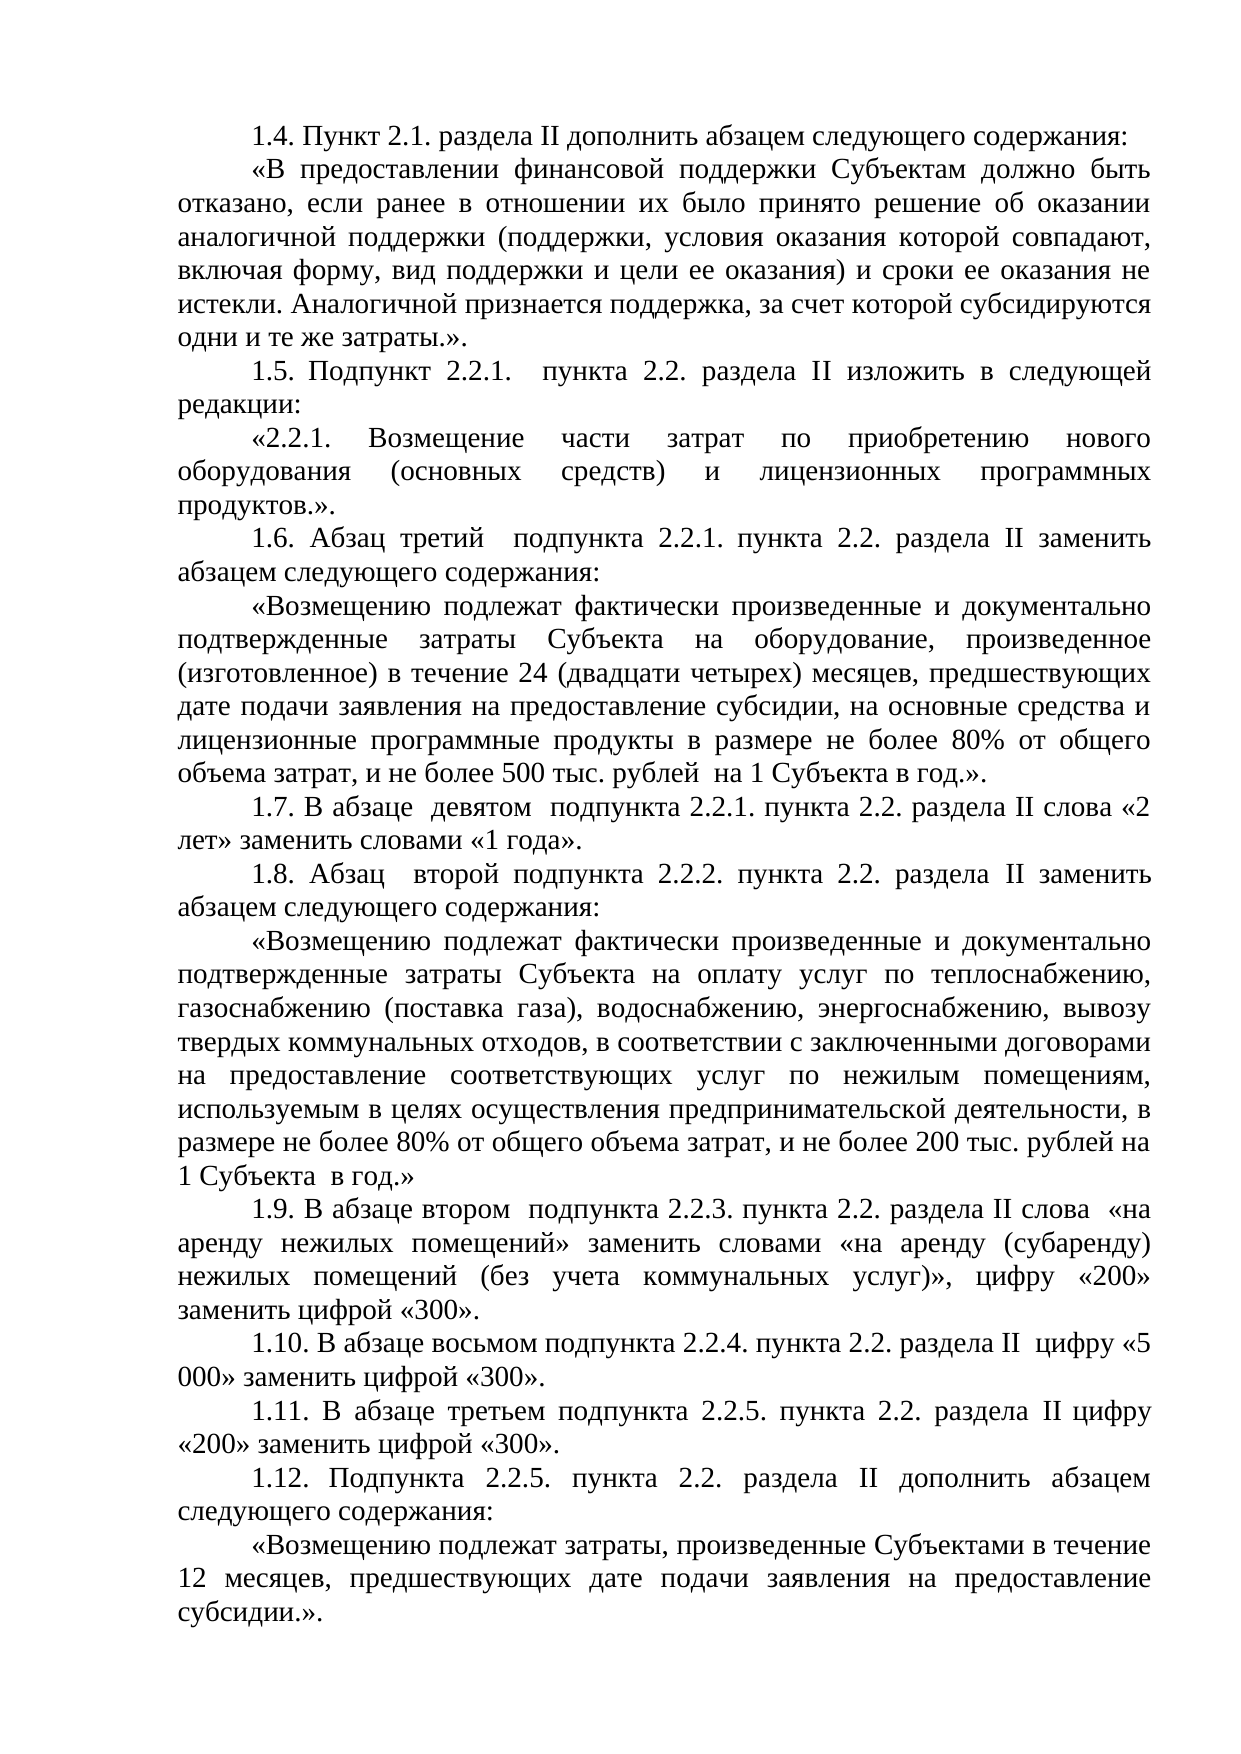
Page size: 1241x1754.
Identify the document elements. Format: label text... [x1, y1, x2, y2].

text 1.4. Пункт 2.1. раздела II дополнить абзацем следующего содержания: [177, 118, 1152, 152]
text «2.2.1. Возмещение части затрат по приобретению нового оборудования (основных средств) и лицензионных программных продуктов.». [177, 420, 1152, 521]
text 1.10. В абзаце восьмом подпункта 2.2.4. пункта 2.2. раздела II цифру «5 000» заменить цифрой «300». [177, 1326, 1152, 1393]
text «Возмещению подлежат фактически произведенные и документально подтвержденные затраты Субъекта на оплату услуг по теплоснабжению, газоснабжению (поставка газа), водоснабжению, энергоснабжению, вывозу твердых коммунальных отходов, в соответствии с заключенными договорами на предоставление соответствующих услуг по нежилым помещениям, используемым в целях осуществления предпринимательской деятельности, в размере не более 80% от общего объема затрат, и не более 200 тыс. рублей на 1 Субъекта в год.» [177, 923, 1152, 1191]
text 1.9. В абзаце втором подпункта 2.2.3. пункта 2.2. раздела II слова «на аренду нежилых помещений» заменить словами «на аренду (субаренду) нежилых помещений (без учета коммунальных услуг)», цифру «200» заменить цифрой «300». [177, 1191, 1152, 1326]
text 1.12. Подпункта 2.2.5. пункта 2.2. раздела II дополнить абзацем следующего содержания: [177, 1460, 1152, 1527]
text 1.5. Подпункт 2.2.1. пункта 2.2. раздела II изложить в следующей редакции: [177, 353, 1152, 420]
text «В предоставлении финансовой поддержки Субъектам должно быть отказано, если ранее в отношении их было принято решение об оказании аналогичной поддержки (поддержки, условия оказания которой совпадают, включая форму, вид поддержки и цели ее оказания) и сроки ее оказания не истекли. Аналогичной признается поддержка, за счет которой субсидируются одни и те же затраты.». [177, 152, 1152, 353]
text «Возмещению подлежат затраты, произведенные Субъектами в течение 12 месяцев, предшествующих дате подачи заявления на предоставление субсидии.». [177, 1527, 1152, 1627]
text 1.11. В абзаце третьем подпункта 2.2.5. пункта 2.2. раздела II цифру «200» заменить цифрой «300». [177, 1393, 1152, 1460]
text 1.6. Абзац третий подпункта 2.2.1. пункта 2.2. раздела II заменить абзацем следующего содержания: [177, 521, 1152, 588]
text 1.7. В абзаце девятом подпункта 2.2.1. пункта 2.2. раздела II слова «2 лет» заменить словами «1 года». [177, 789, 1152, 856]
text «Возмещению подлежат фактически произведенные и документально подтвержденные затраты Субъекта на оборудование, произведенное (изготовленное) в течение 24 (двадцати четырех) месяцев, предшествующих дате подачи заявления на предоставление субсидии, на основные средства и лицензионные программные продукты в размере не более 80% от общего объема затрат, и не более 500 тыс. рублей на 1 Субъекта в год.». [177, 588, 1152, 789]
text 1.8. Абзац второй подпункта 2.2.2. пункта 2.2. раздела II заменить абзацем следующего содержания: [177, 856, 1152, 923]
